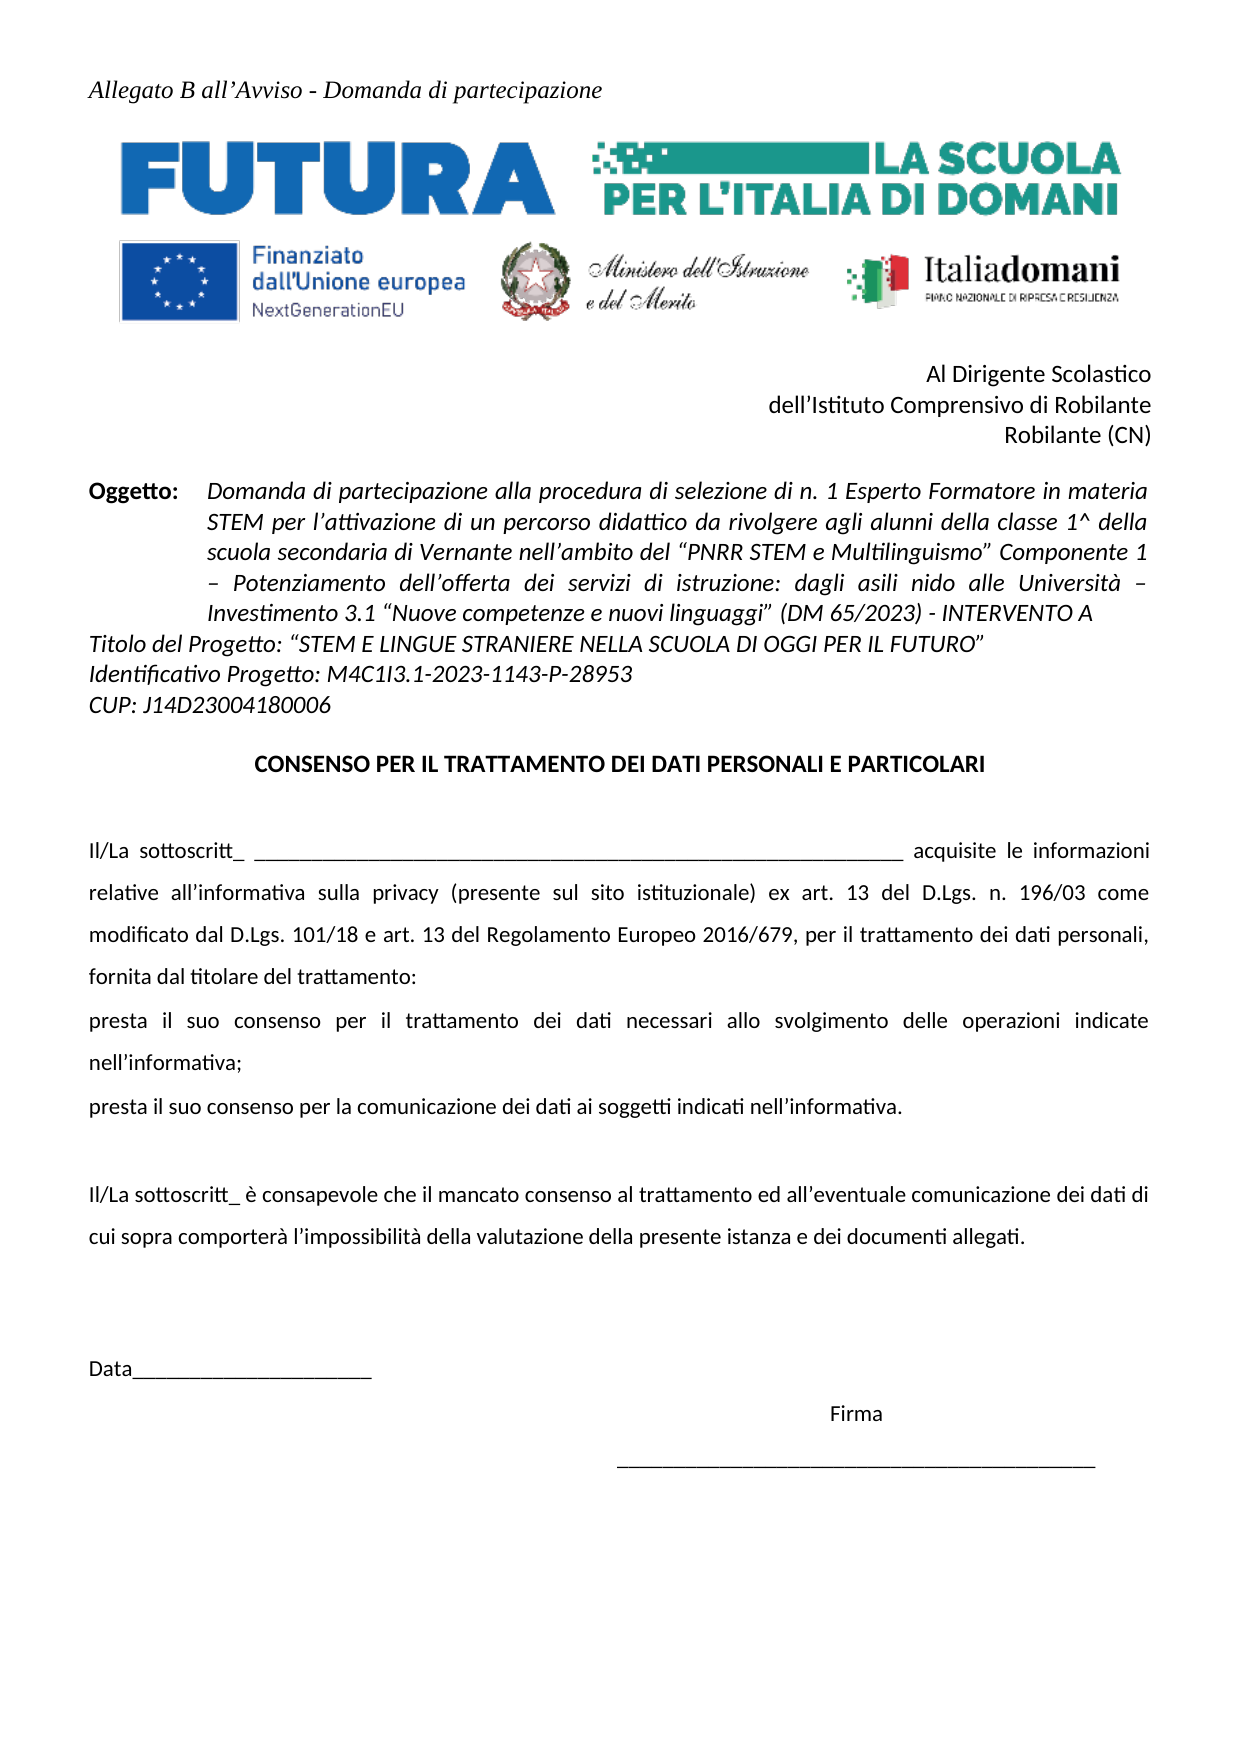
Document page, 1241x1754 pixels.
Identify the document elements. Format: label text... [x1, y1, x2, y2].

subtitle Titolo del Progetto: “STEM E LINGUE STRANIERE NELLA SCUOLA DI OGGI PER IL FUTURO” [89, 628, 1152, 658]
subtitle CUP: J14D23004180006 [89, 689, 1152, 719]
text CONSENSO PER IL TRATTAMENTO DEI DATI PERSONALI E PARTICOLARI [89, 748, 1152, 779]
text Data_____________________ [89, 1354, 1152, 1383]
subtitle Identificativo Progetto: M4C1I3.1-2023-1143-P-28953 [89, 658, 1152, 689]
subtitle Oggetto: Domanda di partecipazione alla procedura di selezione di n. 1 Esperto Formatore in materia STEM per l’attivazione di un percorso didattico da rivolgere agli alunni della classe 1^ della scuola secondaria di Vernante nell’ambito del “PNRR STEM e Multilinguismo” Componente 1 – Potenziamento dell’offerta dei servizi di istruzione: dagli asili nido alle Università – Investimento 3.1 “Nuove competenze e nuovi linguaggi” (DM 65/2023) - INTERVENTO A [89, 475, 1152, 628]
text Robilante (CN) [679, 419, 1152, 450]
text Firma [561, 1399, 1152, 1427]
text Il/La sottoscritt_ è consapevole che il mancato consenso al trattamento ed all’eventuale comunicazione dei dati di cui sopra comporterà l’impossibilità della valutazione della presente istanza e dei documenti allegati. [89, 1180, 1152, 1250]
text Al Dirigente Scolastico [679, 358, 1152, 389]
picture [113, 132, 1128, 333]
text __________________________________________ [561, 1443, 1152, 1471]
text Il/La sottoscritt_ _________________________________________________________ acquisite le informazioni relative all’informativa sulla privacy (presente sul sito istituzionale) ex art. 13 del D.Lgs. n. 196/03 come modificato dal D.Lgs. 101/18 e art. 13 del Regolamento Europeo 2016/679, per il trattamento dei dati personali, fornita dal titolare del trattamento: [89, 836, 1152, 990]
text presta il suo consenso per il trattamento dei dati necessari allo svolgimento delle operazioni indicate nell’informativa; [89, 1006, 1152, 1076]
text presta il suo consenso per la comunicazione dei dati ai soggetti indicati nell’informativa. [89, 1092, 1152, 1120]
text dell’Istituto Comprensivo di Robilante [679, 389, 1152, 419]
